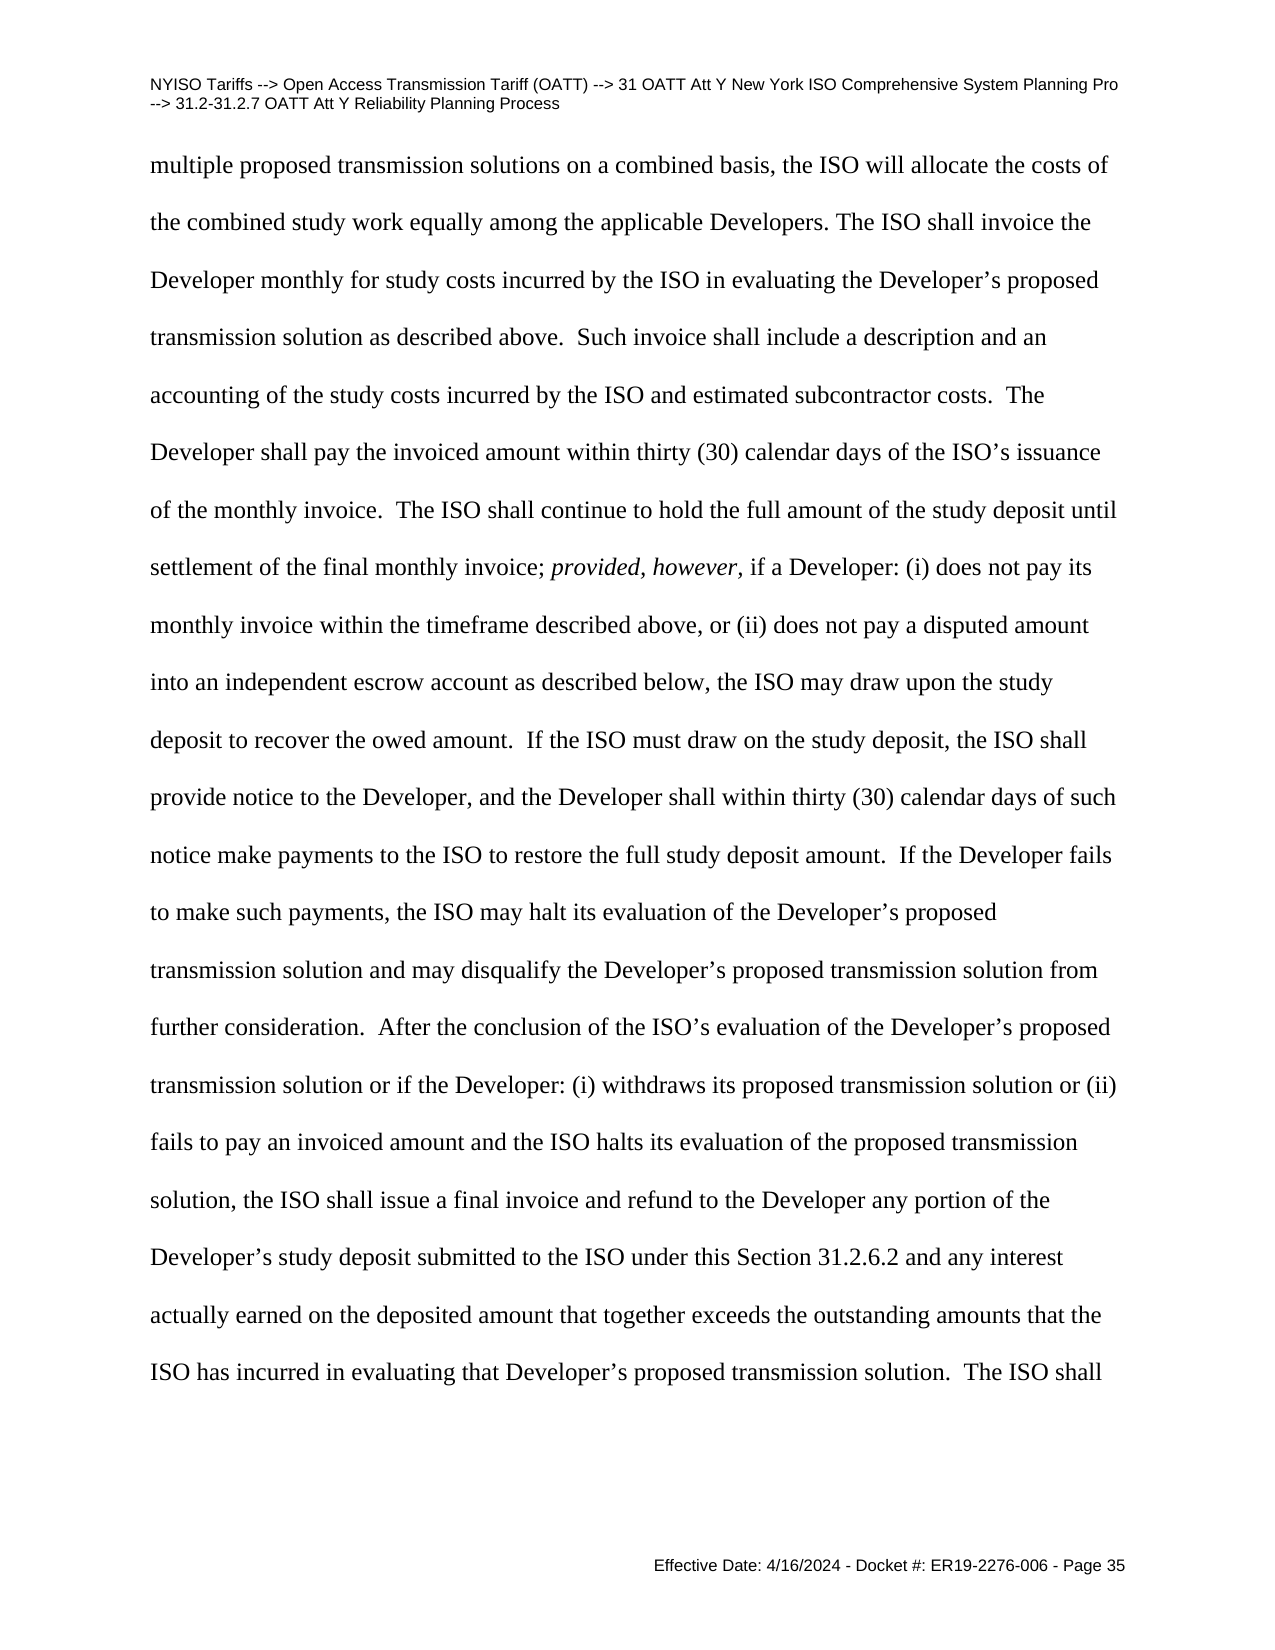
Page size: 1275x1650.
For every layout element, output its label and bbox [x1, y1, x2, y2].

text [150, 150, 1125, 1386]
